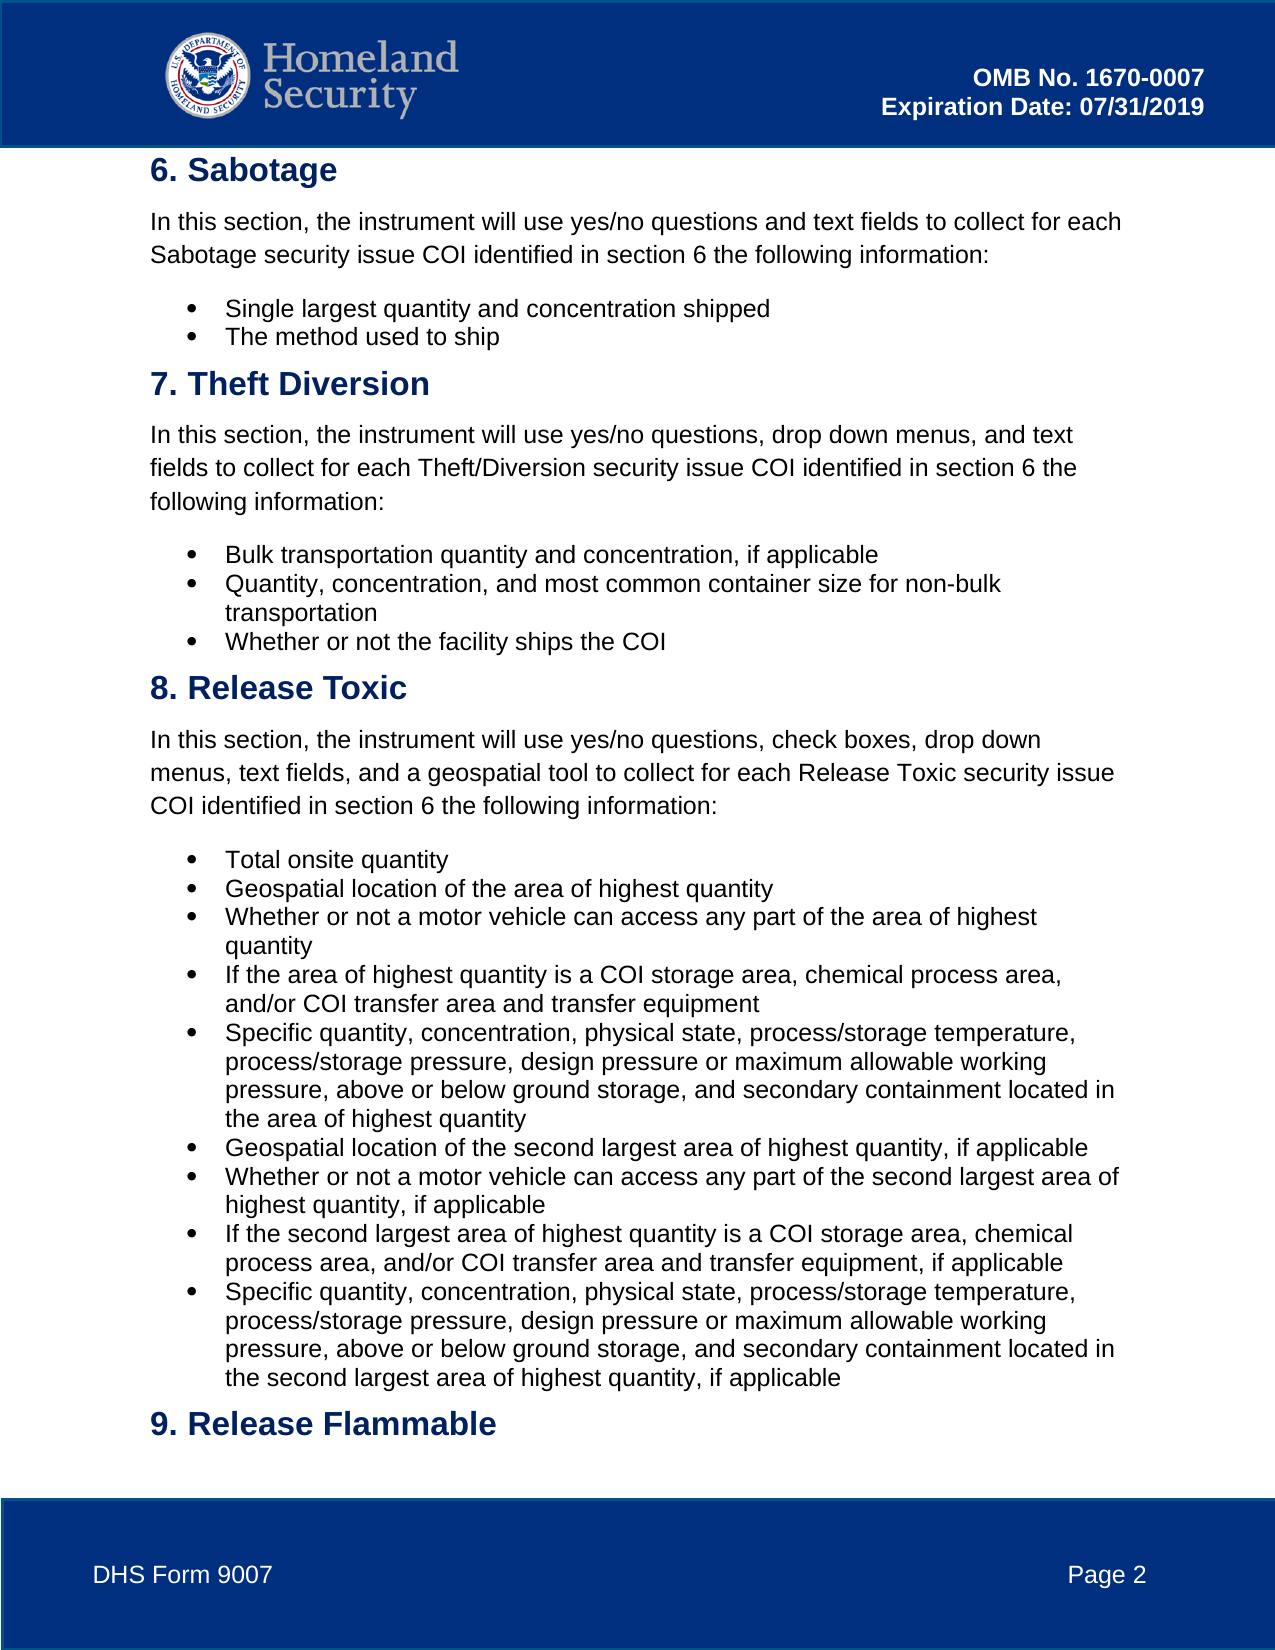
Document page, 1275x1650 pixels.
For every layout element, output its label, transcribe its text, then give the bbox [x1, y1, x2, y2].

text In this section, the instrument will use yes/no questions, drop down menus, and text fields to collect for each Theft/Diversion security issue COI identified in section 6 the following information: [150, 420, 1125, 515]
subtitle Theft Diversion [150, 364, 1125, 402]
subtitle Sabotage [150, 150, 1125, 188]
picture [93, 12, 526, 140]
list Whether or not a motor vehicle can access any part of the area of highest quantity [187, 902, 1125, 960]
subtitle Release Flammable [150, 1404, 1125, 1443]
list Specific quantity, concentration, physical state, process/storage temperature, process/storage pressure, design pressure or maximum allowable working pressure, above or below ground storage, and secondary containment located in the area of highest quantity [187, 1018, 1125, 1133]
list If the second largest area of highest quantity is a COI storage area, chemical process area, and/or COI transfer area and transfer equipment, if applicable [187, 1219, 1125, 1277]
list Total onsite quantity [187, 845, 1125, 873]
list Single largest quantity and concentration shipped [187, 293, 1125, 322]
list Whether or not the facility ships the COI [187, 627, 1125, 656]
subtitle Release Toxic [150, 668, 1125, 707]
list Geospatial location of the second largest area of highest quantity, if applicable [187, 1133, 1125, 1162]
list Bulk transportation quantity and concentration, if applicable [187, 540, 1125, 569]
list Whether or not a motor vehicle can access any part of the second largest area of highest quantity, if applicable [187, 1162, 1125, 1219]
list Geospatial location of the area of highest quantity [187, 873, 1125, 902]
list Quantity, concentration, and most common container size for non-bulk transportation [187, 569, 1125, 627]
list The method used to ship [187, 322, 1125, 351]
text In this section, the instrument will use yes/no questions, check boxes, drop down menus, text fields, and a geospatial tool to collect for each Release Toxic security issue COI identified in section 6 the following information: [150, 725, 1125, 819]
list If the area of highest quantity is a COI storage area, chemical process area, and/or COI transfer area and transfer equipment [187, 960, 1125, 1018]
list Specific quantity, concentration, physical state, process/storage temperature, process/storage pressure, design pressure or maximum allowable working pressure, above or below ground storage, and secondary containment located in the second largest area of highest quantity, if applicable [187, 1277, 1125, 1392]
text In this section, the instrument will use yes/no questions and text fields to collect for each Sabotage security issue COI identified in section 6 the following information: [150, 207, 1125, 268]
